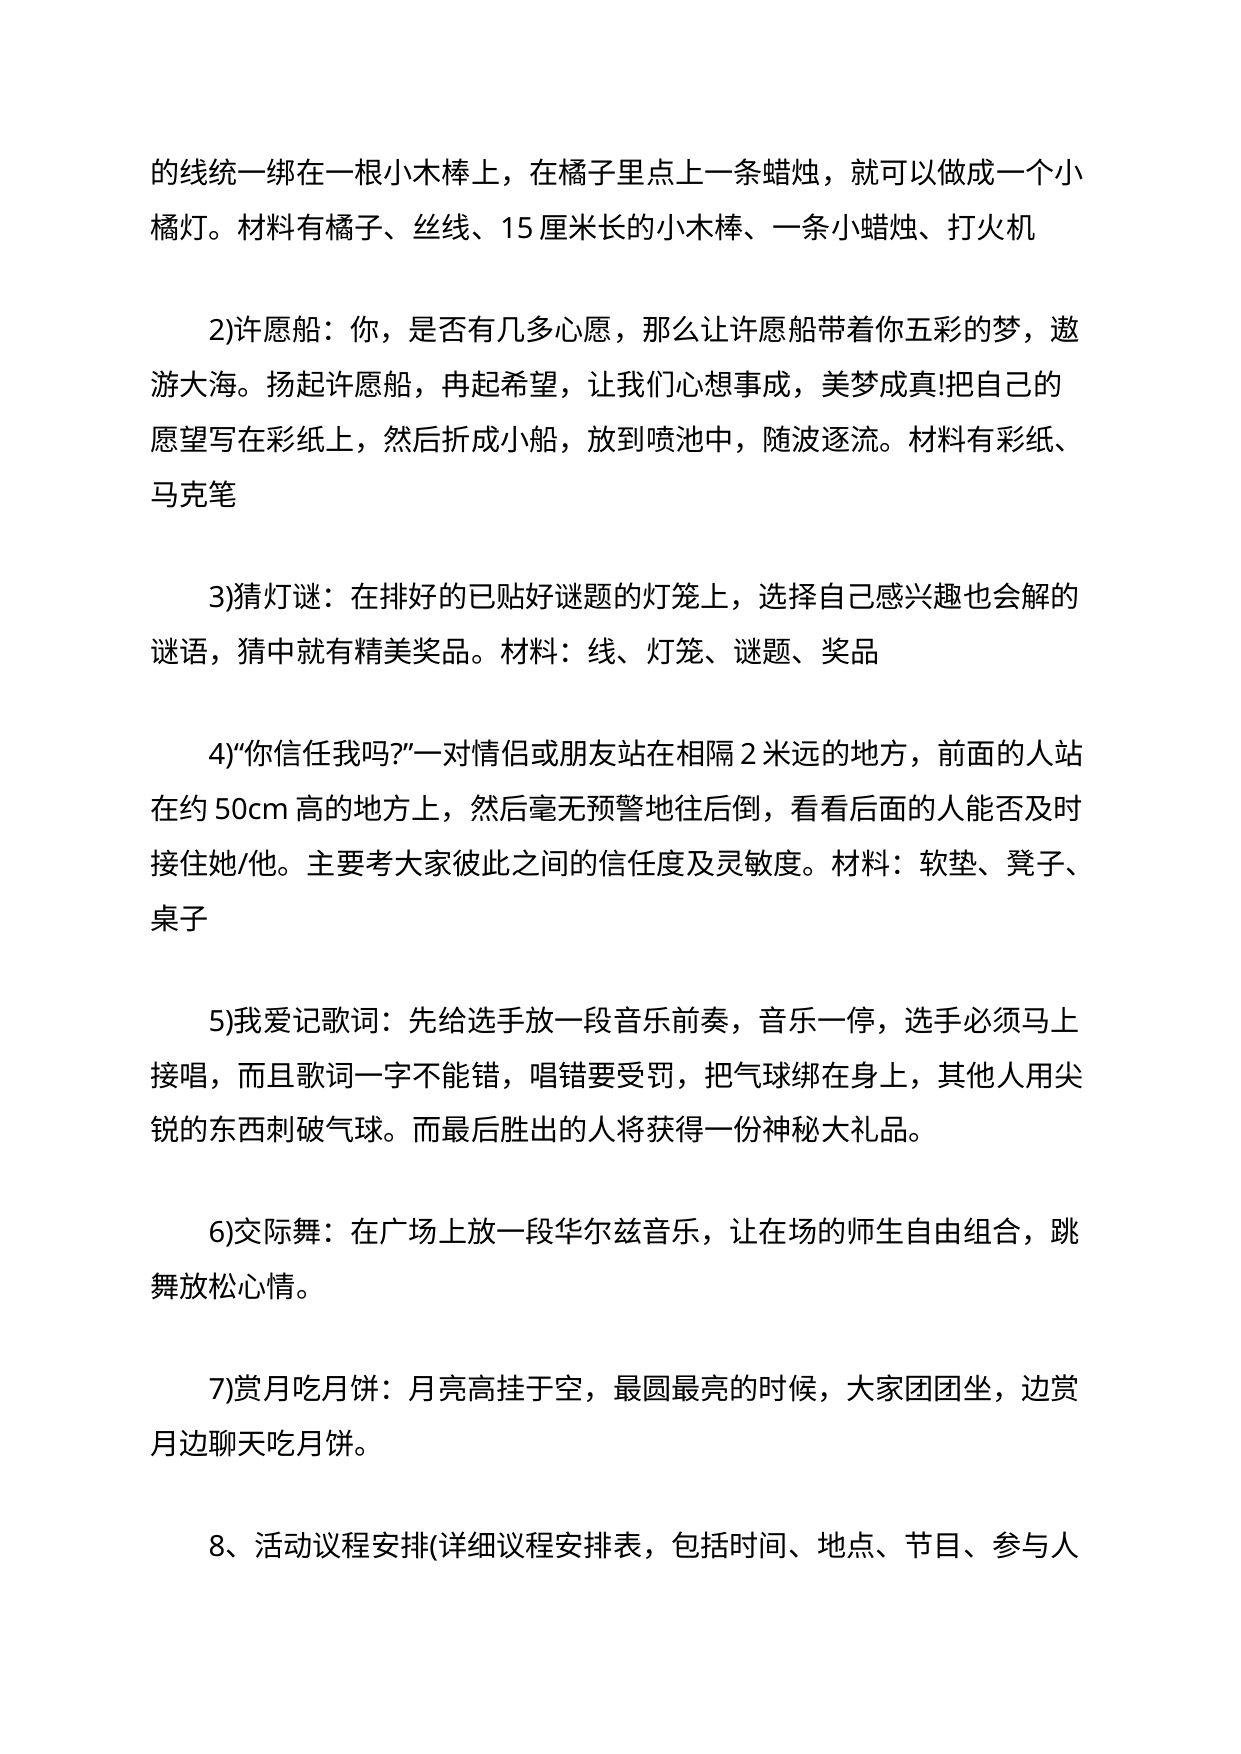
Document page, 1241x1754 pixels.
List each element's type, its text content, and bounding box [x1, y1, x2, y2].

text 5)我爱记歌词：先给选手放一段音乐前奏，音乐一停，选手必须马上接唱，而且歌词一字不能错，唱错要受罚，把气球绑在身上，其他人用尖锐的东西刺破气球。而最后胜出的人将获得一份神秘大礼品。 [150, 997, 1090, 1149]
text 6)交际舞：在广场上放一段华尔兹音乐，让在场的师生自由组合，跳舞放松心情。 [150, 1209, 1090, 1306]
text 3)猜灯谜：在排好的已贴好谜题的灯笼上，选择自己感兴趣也会解的谜语，猜中就有精美奖品。材料：线、灯笼、谜题、奖品 [150, 573, 1090, 671]
text 4)“你信任我吗?”一对情侣或朋友站在相隔2米远的地方，前面的人站在约50cm高的地方上，然后毫无预警地往后倒，看看后面的人能否及时接住她/他。主要考大家彼此之间的信任度及灵敏度。材料：软垫、凳子、桌子 [150, 730, 1090, 938]
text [150, 1522, 1090, 1565]
text 2)许愿船：你，是否有几多心愿，那么让许愿船带着你五彩的梦，遨游大海。扬起许愿船，冉起希望，让我们心想事成，美梦成真!把自己的愿望写在彩纸上，然后折成小船，放到喷池中，随波逐流。材料有彩纸、马克笔 [150, 307, 1090, 514]
text 7)赏月吃月饼：月亮高挂于空，最圆最亮的时候，大家团团坐，边赏月边聊天吃月饼。 [150, 1366, 1090, 1463]
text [150, 150, 1090, 247]
